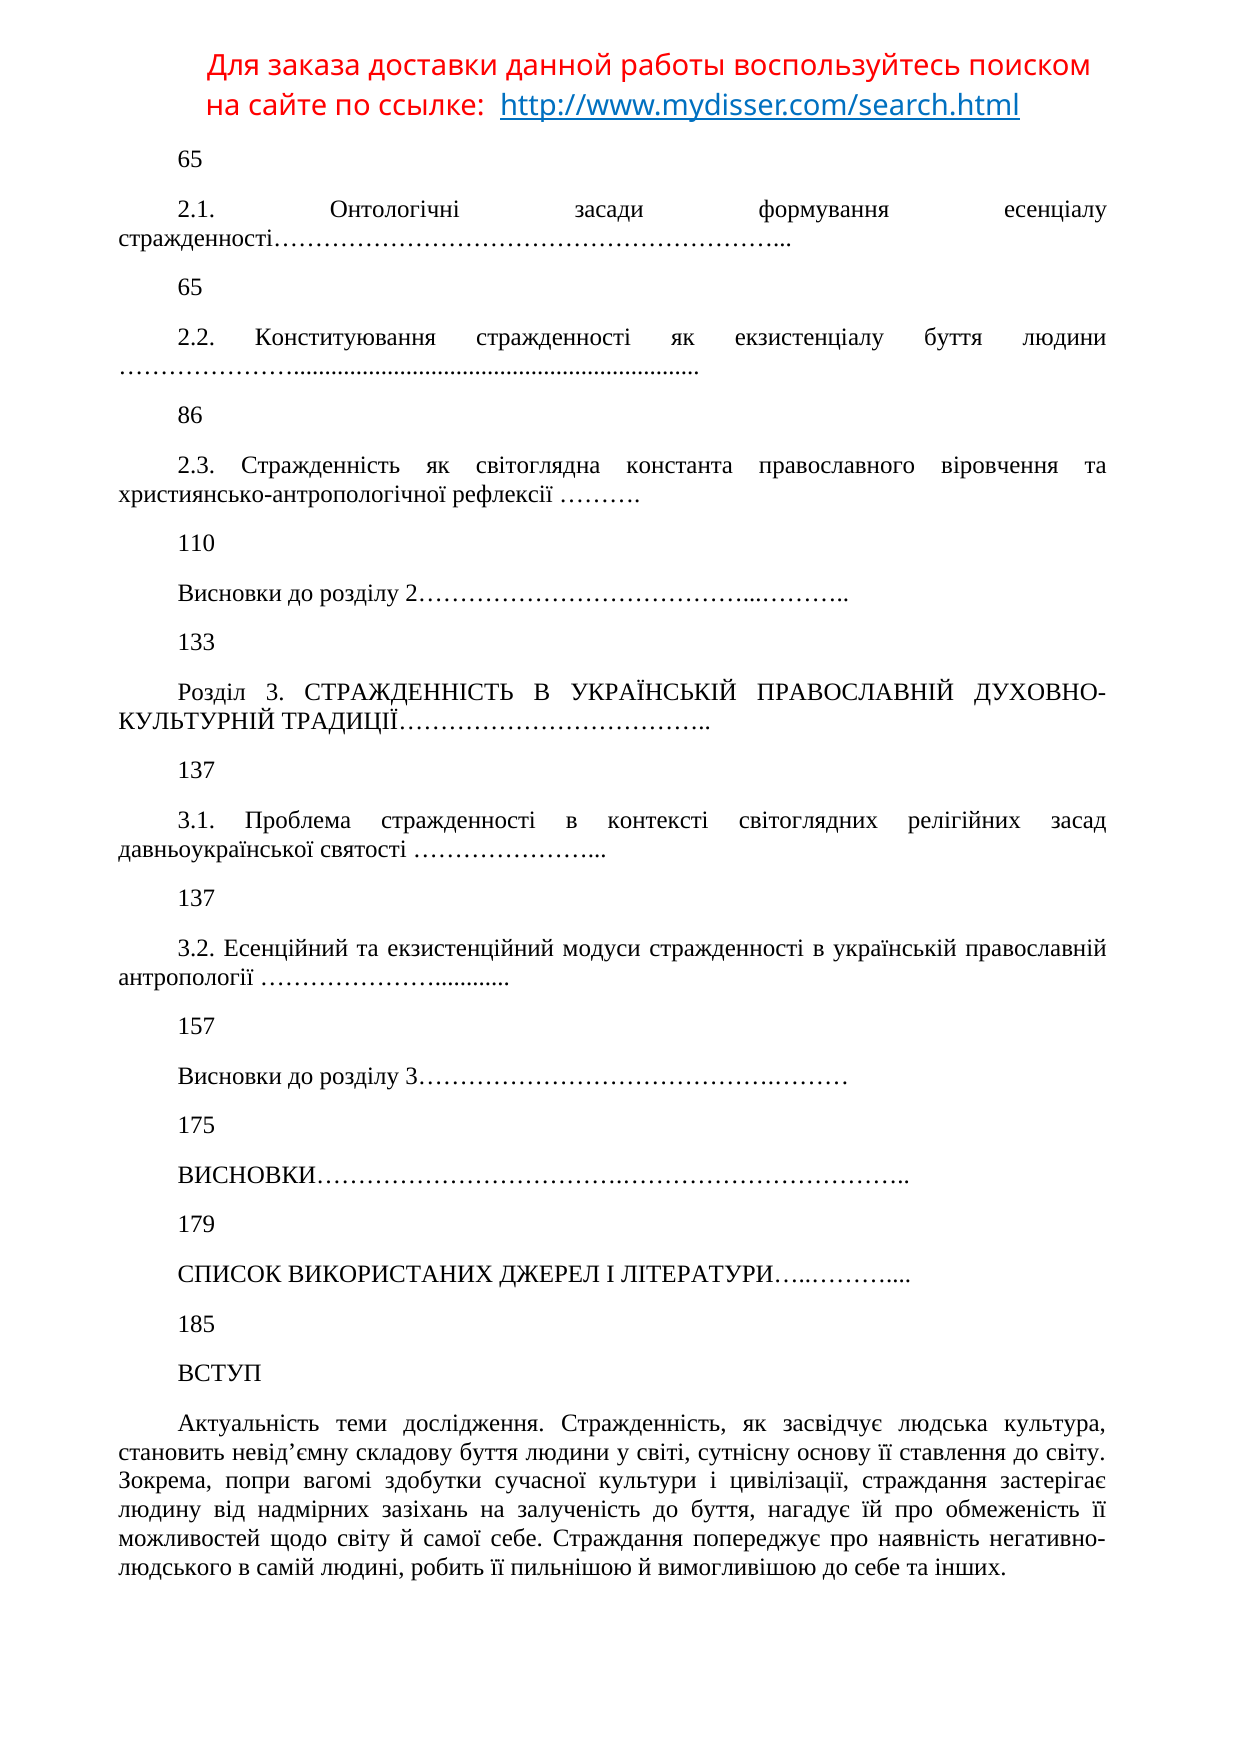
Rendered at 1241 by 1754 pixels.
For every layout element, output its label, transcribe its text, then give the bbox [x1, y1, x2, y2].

text 86 [118, 400, 1107, 429]
text 2.3. Стражденність як світоглядна константа православного віровчення та християнсько-антропологічної рефлексії ………. [118, 450, 1107, 507]
text Розділ 3. СТРАЖДЕННІСТЬ В УКРАЇНСЬКІЙ ПРАВОСЛАВНІЙ ДУХОВНО-КУЛЬТУРНІЙ ТРАДИЦІЇ……………………………….. [118, 677, 1107, 734]
text 65 [118, 272, 1107, 301]
text 3.2. Есенційний та екзистенційний модуси стражденності в українській православній антропології …………………............ [118, 933, 1107, 990]
text ВИСНОВКИ……………………………….…………………………….. [118, 1160, 1107, 1189]
text 137 [118, 883, 1107, 912]
text 175 [118, 1110, 1107, 1139]
text Актуальність теми дослідження. Стражденність, як засвідчує людська культура, становить невід’ємну складову буття людини у світі, сутнісну основу її ставлення до світу. Зокрема, попри вагомі здобутки сучасної культури і цивілізації, страждання застерігає людину від надмірних зазіхань на залученість до буття, нагадує їй про обмеженість її можливостей щодо світу й самої себе. Страждання попереджує про наявність негативно-людського в самій людині, робить її пильнішою й вимогливішою до себе та інших. [118, 1408, 1107, 1580]
text 179 [118, 1209, 1107, 1238]
text Висновки до розділу 2…………………………………...……….. [118, 578, 1107, 607]
text 137 [118, 755, 1107, 784]
text 2.2. Конституювання стражденності як екзистенціалу буття людини …………………................................................................. [118, 322, 1107, 379]
text 3.1. Проблема стражденності в контексті світоглядних релігійних засад давньоукраїнської святості …………………... [118, 805, 1107, 862]
text СПИСОК ВИКОРИСТАНИХ ДЖЕРЕЛ І ЛІТЕРАТУРИ…..……….... [118, 1259, 1107, 1288]
text ВСТУП [118, 1358, 1107, 1387]
text 110 [118, 528, 1107, 557]
text 2.1. Онтологічні засади формування есенціалу стражденності……………………………………………………... [118, 194, 1107, 252]
text 133 [118, 627, 1107, 656]
text 65 [118, 144, 1107, 173]
text Висновки до розділу 3…………………………………….……… [118, 1061, 1107, 1089]
text 185 [118, 1309, 1107, 1337]
text 157 [118, 1011, 1107, 1040]
